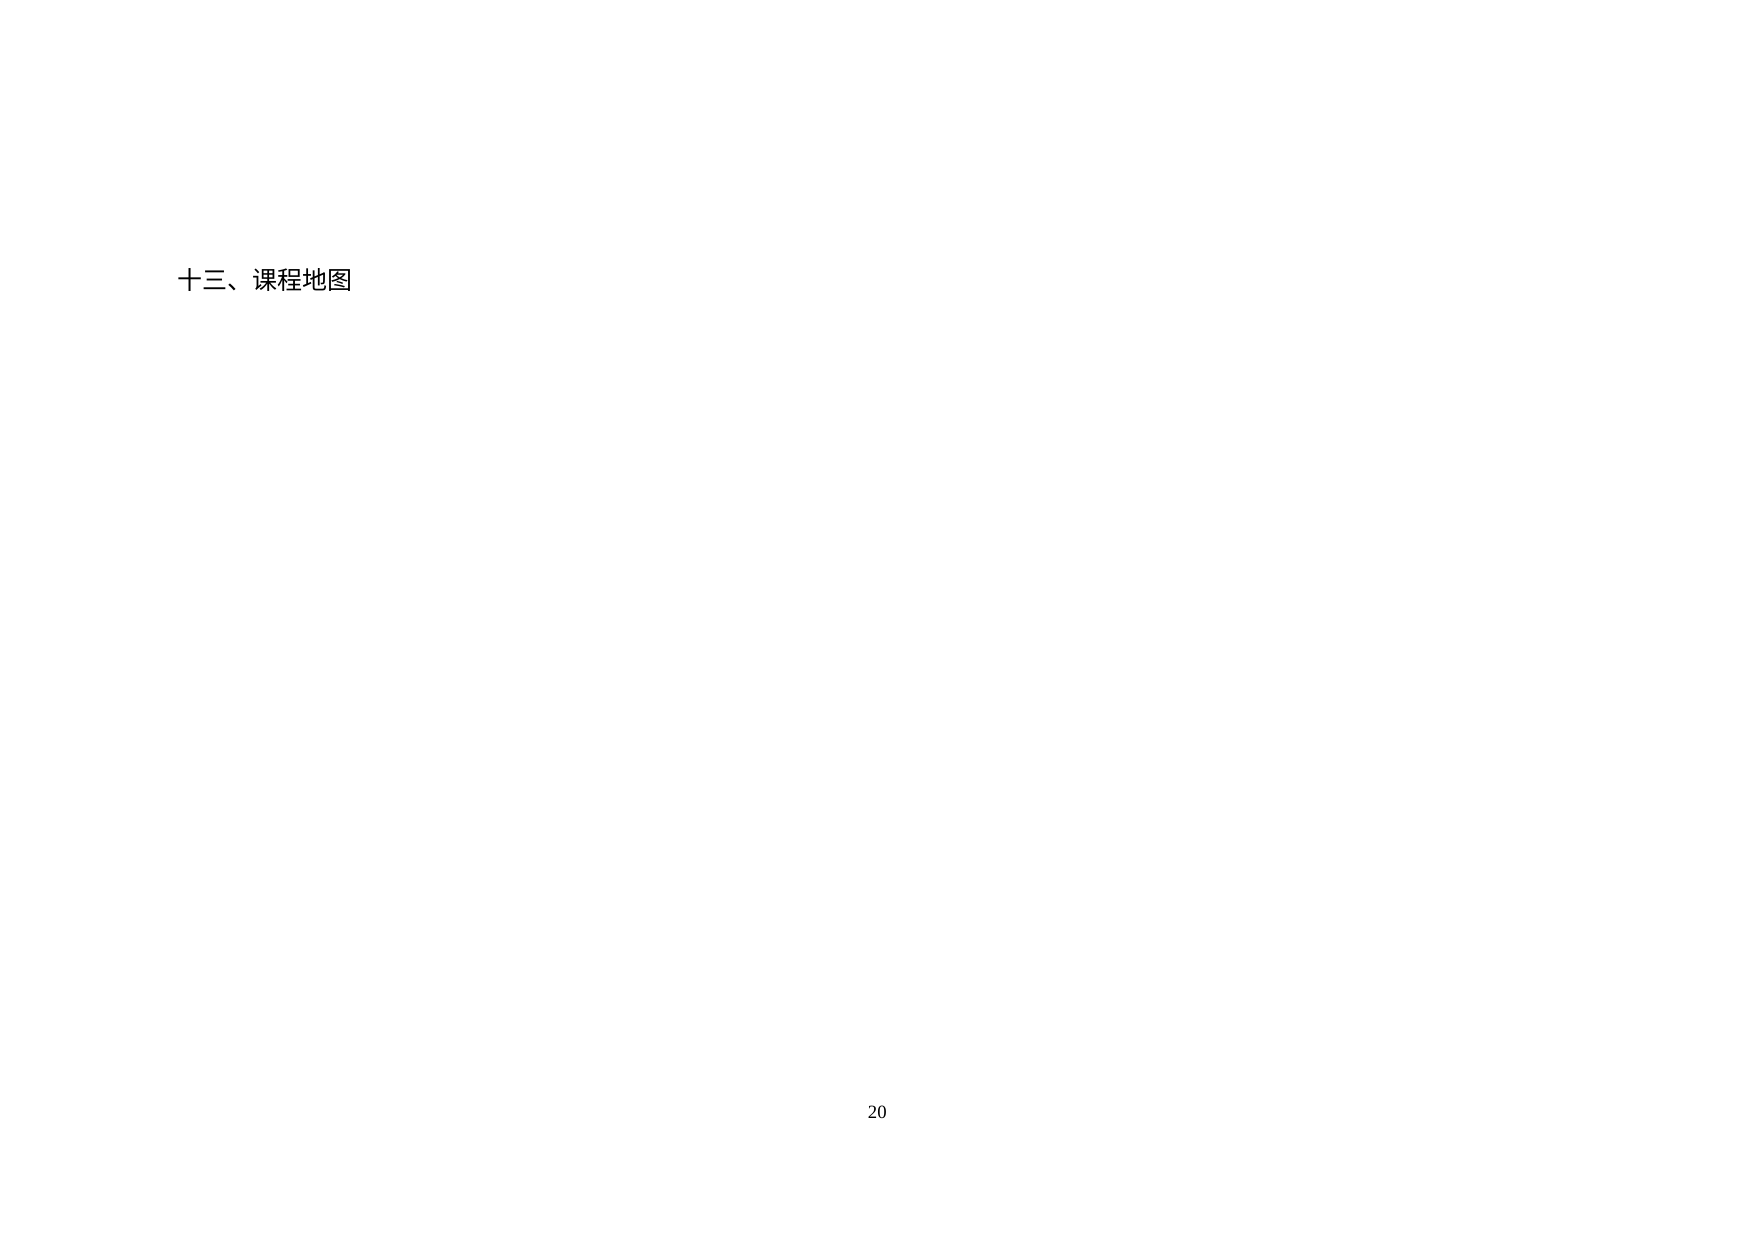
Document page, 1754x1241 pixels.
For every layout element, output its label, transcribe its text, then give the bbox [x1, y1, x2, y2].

text 十三、课程地图 [177, 246, 1577, 311]
